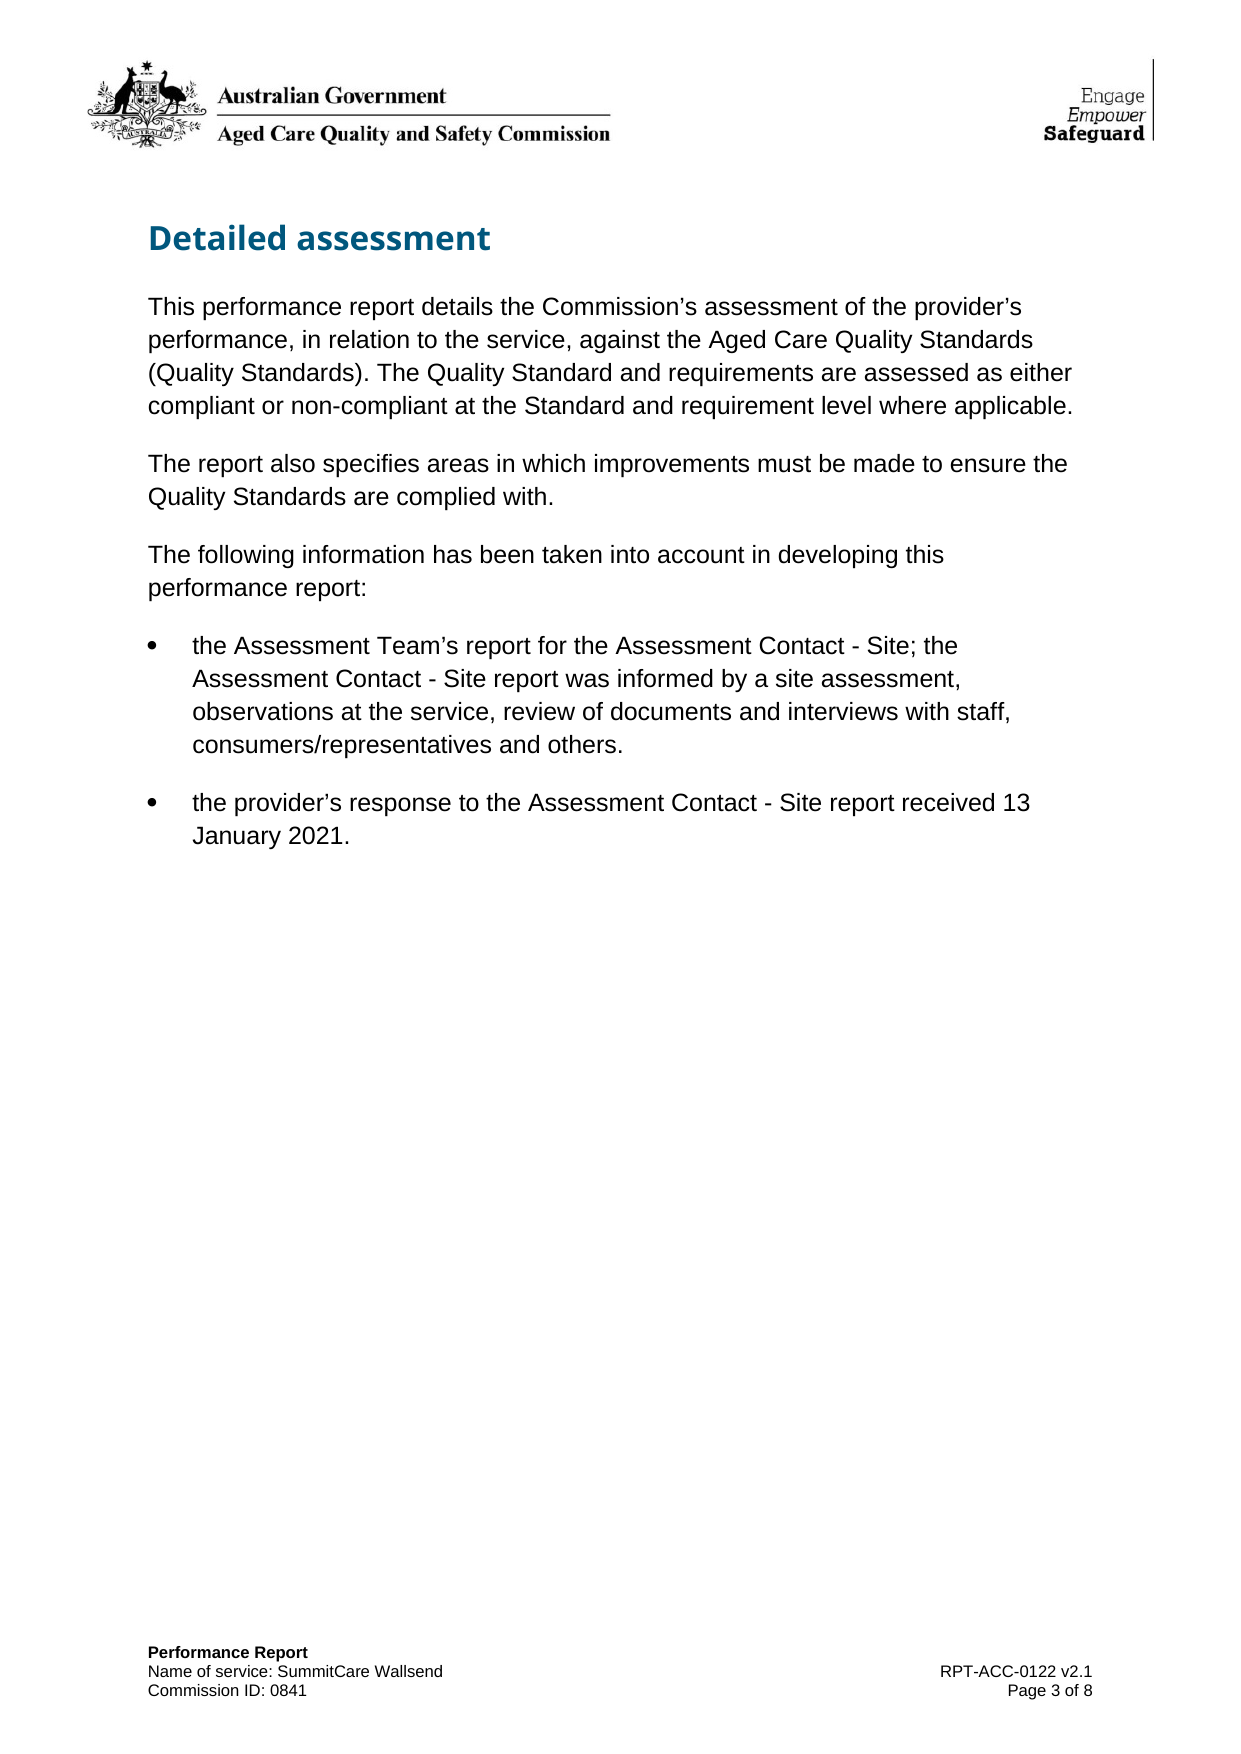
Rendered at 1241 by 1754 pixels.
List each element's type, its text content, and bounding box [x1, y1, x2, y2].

list the Assessment Team’s report for the Assessment Contact - Site; the Assessment Contact - Site report was informed by a site assessment, observations at the service, review of documents and interviews with staff, consumers/representatives and others. [148, 631, 1092, 759]
text The report also specifies areas in which improvements must be made to ensure the Quality Standards are complied with. [148, 449, 1092, 511]
picture [1, 0, 1241, 169]
subtitle Detailed assessment [148, 215, 1092, 260]
text The following information has been taken into account in developing this performance report: [148, 540, 1092, 602]
text This performance report details the Commission’s assessment of the provider’s performance, in relation to the service, against the Aged Care Quality Standards (Quality Standards). The Quality Standard and requirements are assessed as either compliant or non-compliant at the Standard and requirement level where applicable. [148, 292, 1092, 420]
list the provider’s response to the Assessment Contact - Site report received 13 January 2021. [148, 788, 1092, 850]
